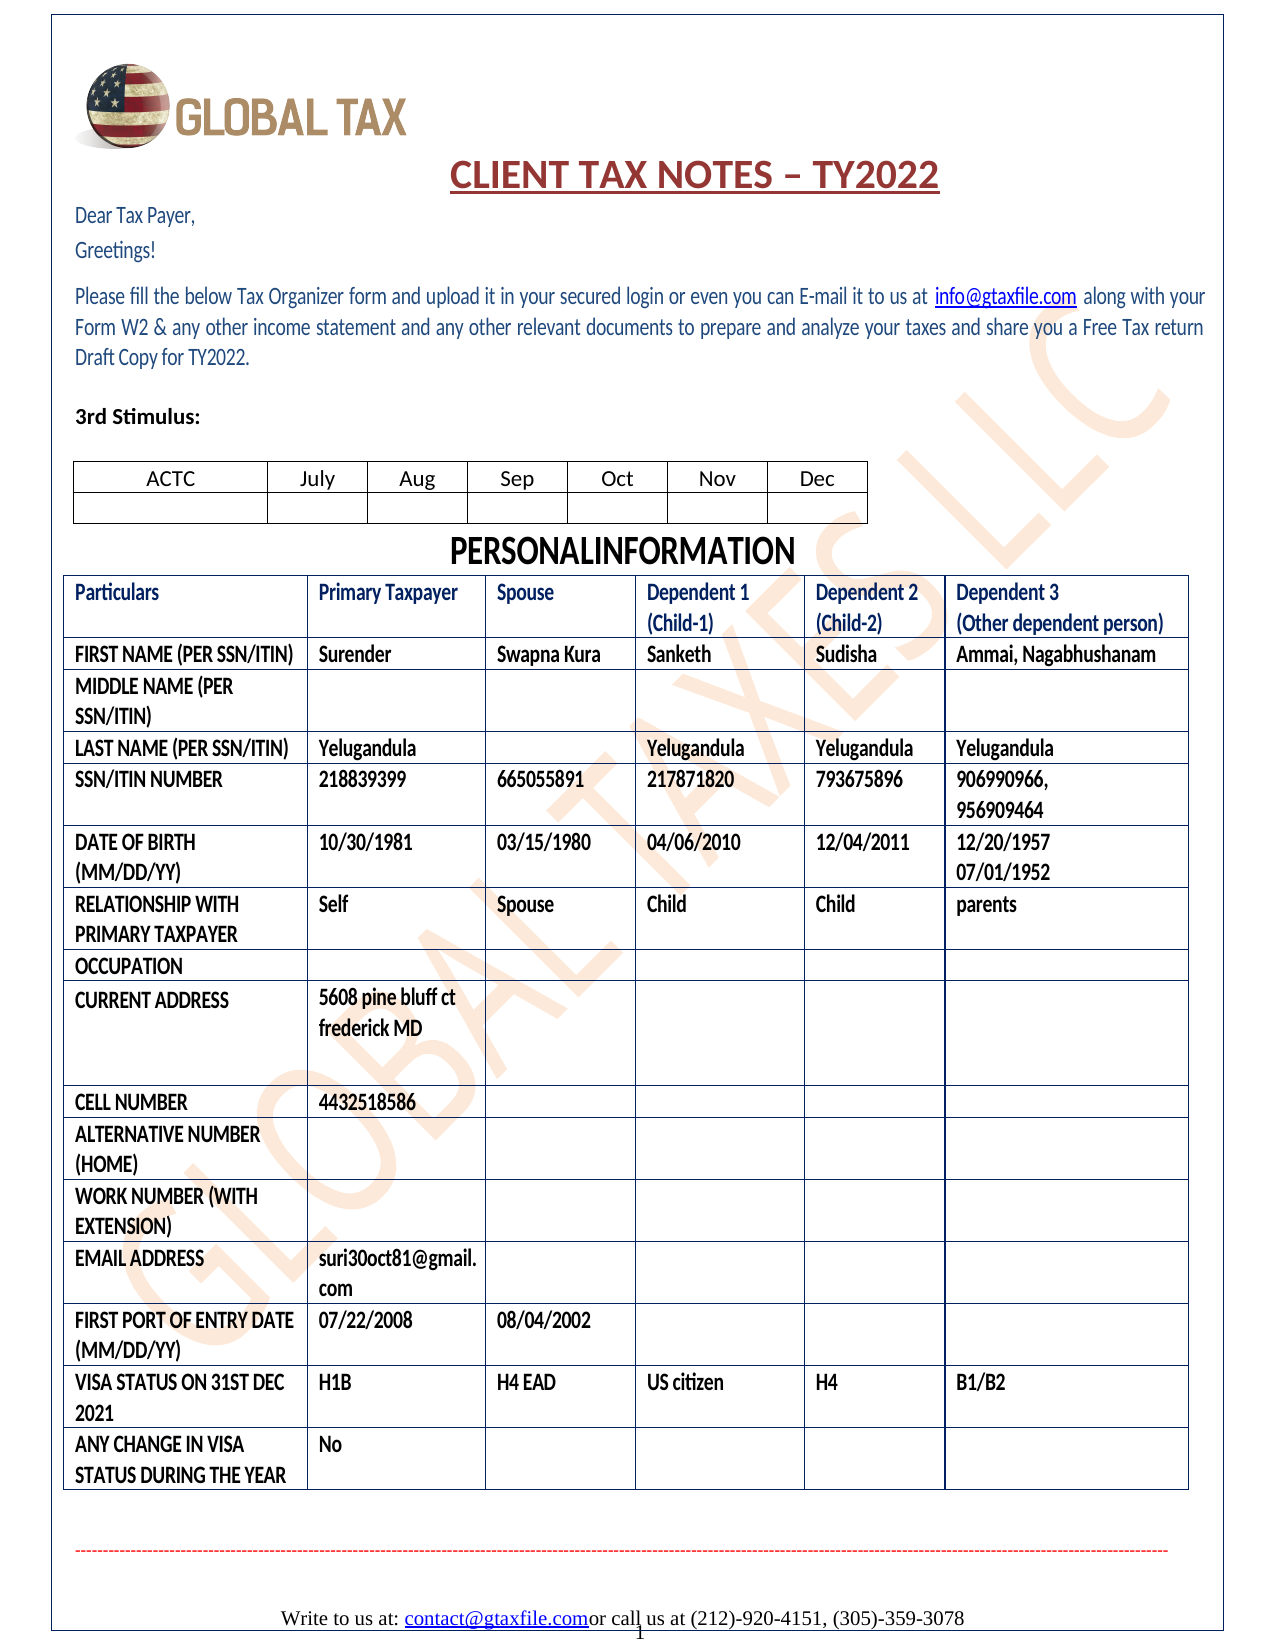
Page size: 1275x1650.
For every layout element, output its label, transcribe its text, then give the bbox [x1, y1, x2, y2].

table_cell 03/15/1980 [486, 826, 635, 887]
table_cell DATE OF BIRTH (MM/DD/YY) [64, 826, 307, 887]
table_header Spouse [486, 576, 635, 637]
table_header Primary Taxpayer [308, 576, 485, 637]
table_cell US citizen [636, 1366, 804, 1427]
table_cell 08/04/2002 [486, 1304, 635, 1365]
table_cell ANY CHANGE IN VISA STATUS DURING THE YEAR 2021 (IF YES PLS. SPECIFY) [64, 1428, 307, 1489]
table_cell [805, 1180, 944, 1241]
table_header Particulars [64, 576, 307, 637]
table_cell 4432518586 [308, 1086, 485, 1117]
table_cell [636, 1428, 804, 1489]
table_cell [486, 1428, 635, 1489]
table_cell [486, 1180, 635, 1241]
table_cell Ammai, Nagabhushanam [946, 638, 1188, 669]
table_cell LAST NAME (PER SSN/ITIN) [64, 732, 307, 762]
table_header Aug [368, 462, 467, 492]
list CLIENT TAX NOTES – TY2022 [375, 148, 1200, 199]
table_cell [805, 1242, 944, 1303]
table_cell Sanketh [636, 638, 804, 669]
table_cell [468, 493, 567, 523]
text 3rd Stimulus: [75, 402, 1200, 430]
table_cell Yelugandula [805, 732, 944, 762]
table_cell [568, 493, 667, 523]
list PERSONALINFORMATION [375, 524, 1206, 575]
table_cell 218839399 [308, 764, 485, 824]
table_cell [636, 981, 804, 1085]
table_cell suri30oct81@gmail.com [308, 1242, 485, 1303]
table_header Oct [568, 462, 667, 492]
table_cell Child [636, 888, 804, 949]
table_cell [74, 493, 267, 523]
table_cell Surender [308, 638, 485, 669]
table_cell CELL NUMBER [64, 1086, 307, 1117]
table_cell [486, 950, 635, 980]
table_cell No [308, 1428, 485, 1489]
text Dear Tax Payer, [75, 199, 1206, 229]
table_cell Self [308, 888, 485, 949]
table_cell [805, 1304, 944, 1365]
table_cell RELATIONSHIP WITH PRIMARY TAXPAYER [64, 888, 307, 949]
table_cell [486, 670, 635, 731]
table_cell [636, 670, 804, 731]
table_cell Yelugandula [636, 732, 804, 762]
table_cell CURRENT ADDRESS [64, 981, 307, 1085]
table_cell VISA STATUS ON 31ST DEC 2021 [64, 1366, 307, 1427]
table_cell [636, 1118, 804, 1179]
table_header July [268, 462, 367, 492]
table_cell parents [946, 888, 1188, 949]
table_cell [636, 1086, 804, 1117]
table_cell [268, 493, 367, 523]
table_cell [308, 670, 485, 731]
table_cell [946, 981, 1188, 1085]
table_cell [946, 1086, 1188, 1117]
table_cell 12/04/2011 [805, 826, 944, 887]
table_cell [636, 1304, 804, 1365]
table_cell [486, 1118, 635, 1179]
table_cell [636, 950, 804, 980]
table_cell [946, 1242, 1188, 1303]
table_cell [636, 1242, 804, 1303]
table_cell [368, 493, 467, 523]
table_cell H1B [308, 1366, 485, 1427]
table_cell [308, 950, 485, 980]
table_cell FIRST NAME (PER SSN/ITIN) [64, 638, 307, 669]
table_cell [805, 950, 944, 980]
table_cell EMAIL ADDRESS [64, 1242, 307, 1303]
table_cell [486, 1242, 635, 1303]
table_cell [946, 1118, 1188, 1179]
table_cell 5608 pine bluff ct frederick MD [308, 981, 485, 1085]
table_cell Spouse [486, 888, 635, 949]
table_cell [946, 1180, 1188, 1241]
table_cell [805, 1118, 944, 1179]
list Greetings! [75, 234, 1206, 265]
table_cell MIDDLE NAME (PER SSN/ITIN) [64, 670, 307, 731]
table_cell [668, 493, 767, 523]
table_cell FIRST PORT OF ENTRY DATE (MM/DD/YY) [64, 1304, 307, 1365]
table_cell [946, 950, 1188, 980]
table_cell B1/B2 [946, 1366, 1188, 1427]
table_header Dependent 3 (Other dependent person) [946, 576, 1188, 637]
table_cell WORK NUMBER (WITH EXTENSION) [64, 1180, 307, 1241]
table_cell Yelugandula [946, 732, 1188, 762]
table_cell 04/06/2010 [636, 826, 804, 887]
table_cell 217871820 [636, 764, 804, 824]
table_header Nov [668, 462, 767, 492]
table_cell [486, 1086, 635, 1117]
table_cell H4 EAD [486, 1366, 635, 1427]
table_header Dependent 2 (Child-2) [805, 576, 944, 637]
table_cell SSN/ITIN NUMBER [64, 764, 307, 824]
table_cell [636, 1180, 804, 1241]
table_cell 12/20/1957 07/01/1952 [946, 826, 1188, 887]
table_header Dependent 1 (Child-1) [636, 576, 804, 637]
table_header Sep [468, 462, 567, 492]
table_cell [805, 981, 944, 1085]
table_cell 665055891 [486, 764, 635, 824]
table_cell Child [805, 888, 944, 949]
table_header ACTC [74, 462, 267, 492]
table_cell [308, 1118, 485, 1179]
table_cell ALTERNATIVE NUMBER (HOME) [64, 1118, 307, 1179]
table_cell Sudisha [805, 638, 944, 669]
table_cell [805, 1428, 944, 1489]
table_header Dec [768, 462, 867, 492]
table_cell Yelugandula [308, 732, 485, 762]
text Please fill the below Tax Organizer form and upload it in your secured login or even you can E-mail it to us at info@gtaxfile.com along with your Form W2 & any other income statement and any other relevant documents to prepare and analyze your taxes and share you a Free Tax return Draft Copy for TY2022. [75, 280, 1206, 372]
picture [75, 63, 407, 149]
table_cell 793675896 [805, 764, 944, 824]
table_cell 10/30/1981 [308, 826, 485, 887]
table_cell [946, 670, 1188, 731]
table_cell 07/22/2008 [308, 1304, 485, 1365]
table_cell 906990966, 956909464 [946, 764, 1188, 824]
table_cell [486, 732, 635, 762]
table_cell [946, 1304, 1188, 1365]
table_cell [486, 981, 635, 1085]
table_cell [768, 493, 867, 523]
table_cell [805, 1086, 944, 1117]
table_cell [805, 670, 944, 731]
table_cell OCCUPATION [64, 950, 307, 980]
table_cell Swapna Kura [486, 638, 635, 669]
table_cell H4 [805, 1366, 944, 1427]
table_cell [308, 1180, 485, 1241]
table_cell [946, 1428, 1188, 1489]
